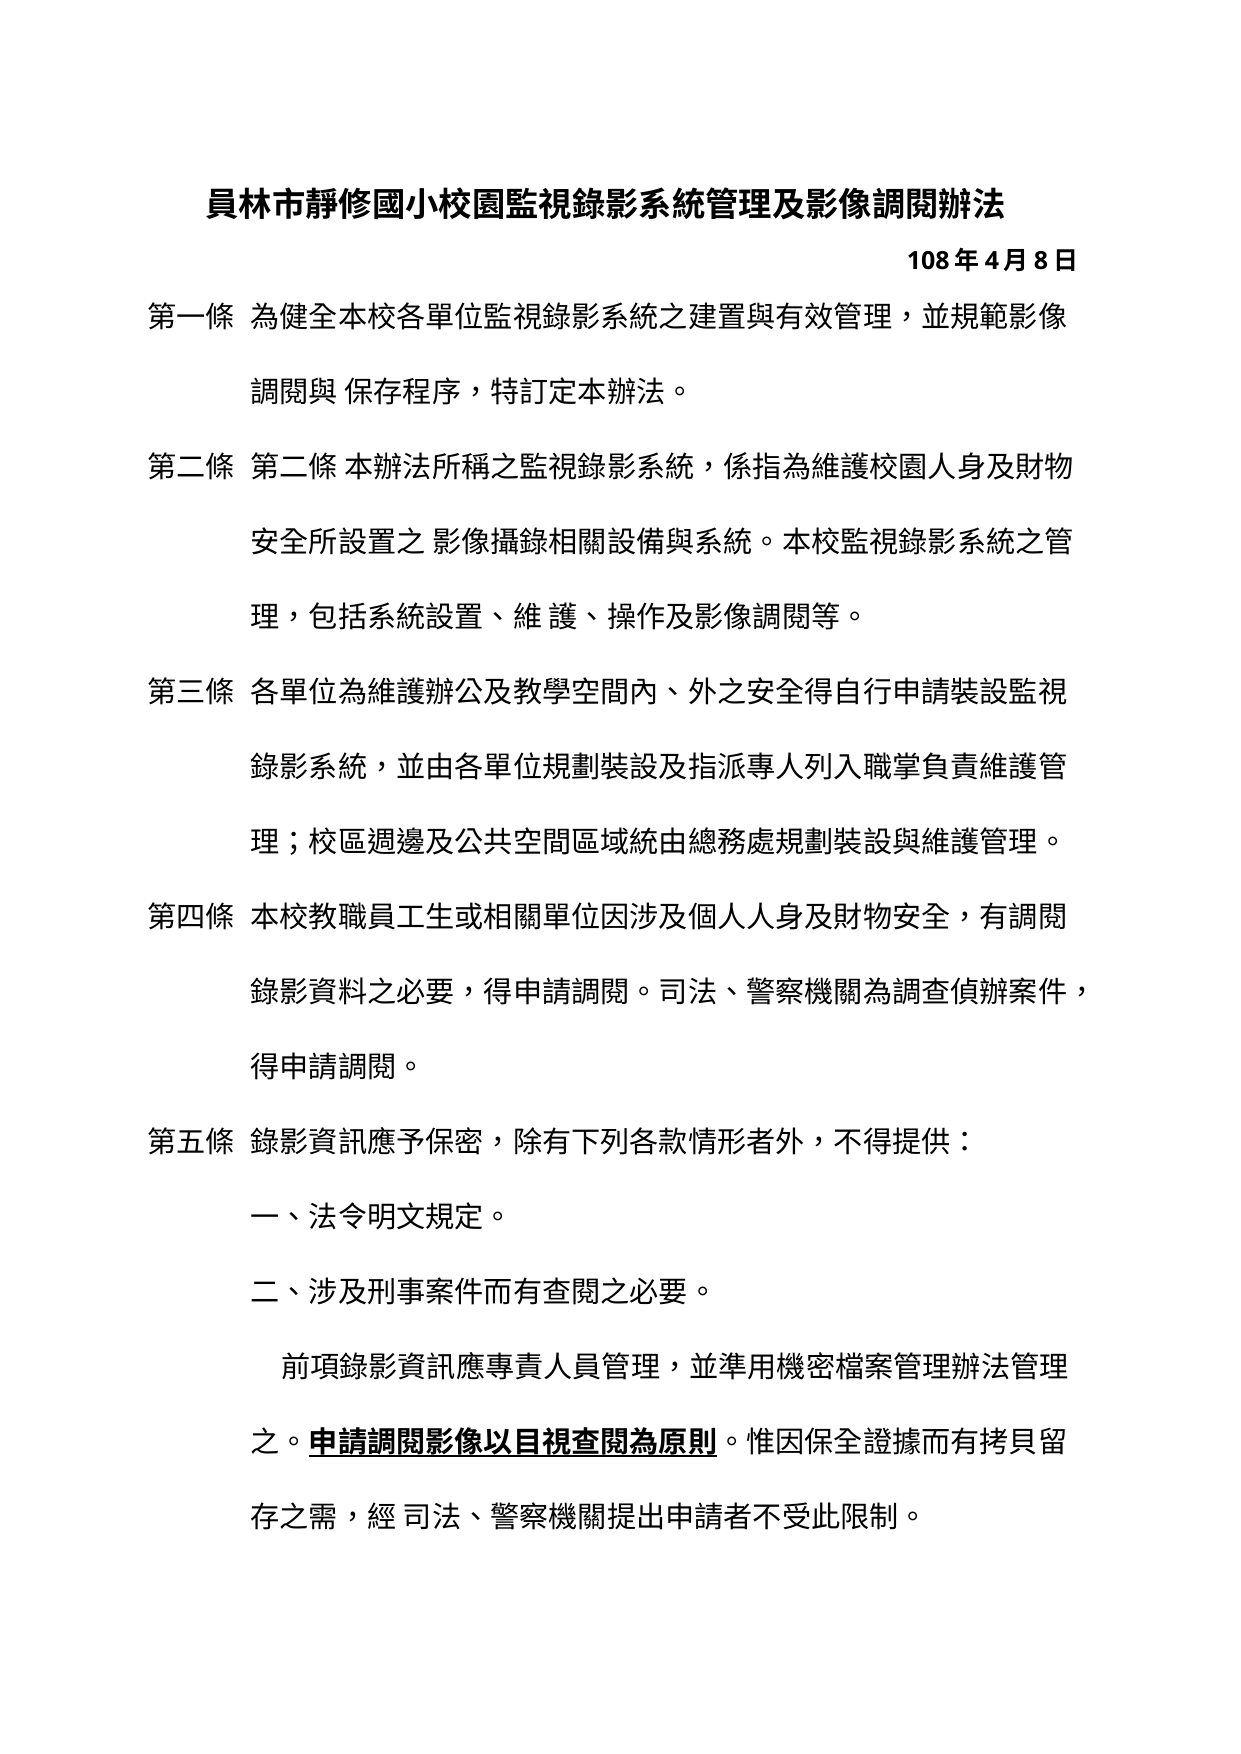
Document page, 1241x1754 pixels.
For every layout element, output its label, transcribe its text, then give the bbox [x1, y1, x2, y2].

list 第二條 本辦法所稱之監視錄影系統，係指為維護校園人身及財物安全所設置之 影像攝錄相關設備與系統。本校監視錄影系統之管理，包括系統設置、維 護、操作及影像調閱等。 [147, 427, 1078, 652]
text 108年4月8日 [133, 239, 1078, 277]
list 為健全本校各單位監視錄影系統之建置與有效管理，並規範影像調閱與 保存程序，特訂定本辦法。 [147, 277, 1078, 427]
list 錄影資訊應予保密，除有下列各款情形者外，不得提供： [147, 1102, 1078, 1177]
list 前項錄影資訊應專責人員管理，並準用機密檔案管理辦法管理之。申請調閱影像以目視查閱為原則。惟因保全證據而有拷貝留存之需，經 司法、警察機關提出申請者不受此限制。 [250, 1327, 1078, 1552]
list 二、涉及刑事案件而有查閱之必要。 [250, 1252, 1078, 1327]
text 員林市靜修國小校園監視錄影系統管理及影像調閱辦法 [133, 164, 1078, 239]
list 本校教職員工生或相關單位因涉及個人人身及財物安全，有調閱錄影資料之必要，得申請調閱。司法、警察機關為調查偵辦案件，得申請調閱。 [147, 877, 1078, 1102]
list 各單位為維護辦公及教學空間內、外之安全得自行申請裝設監視錄影系統，並由各單位規劃裝設及指派專人列入職掌負責維護管理；校區週邊及公共空間區域統由總務處規劃裝設與維護管理。 [147, 652, 1078, 877]
list 一、法令明文規定。 [250, 1177, 1078, 1252]
